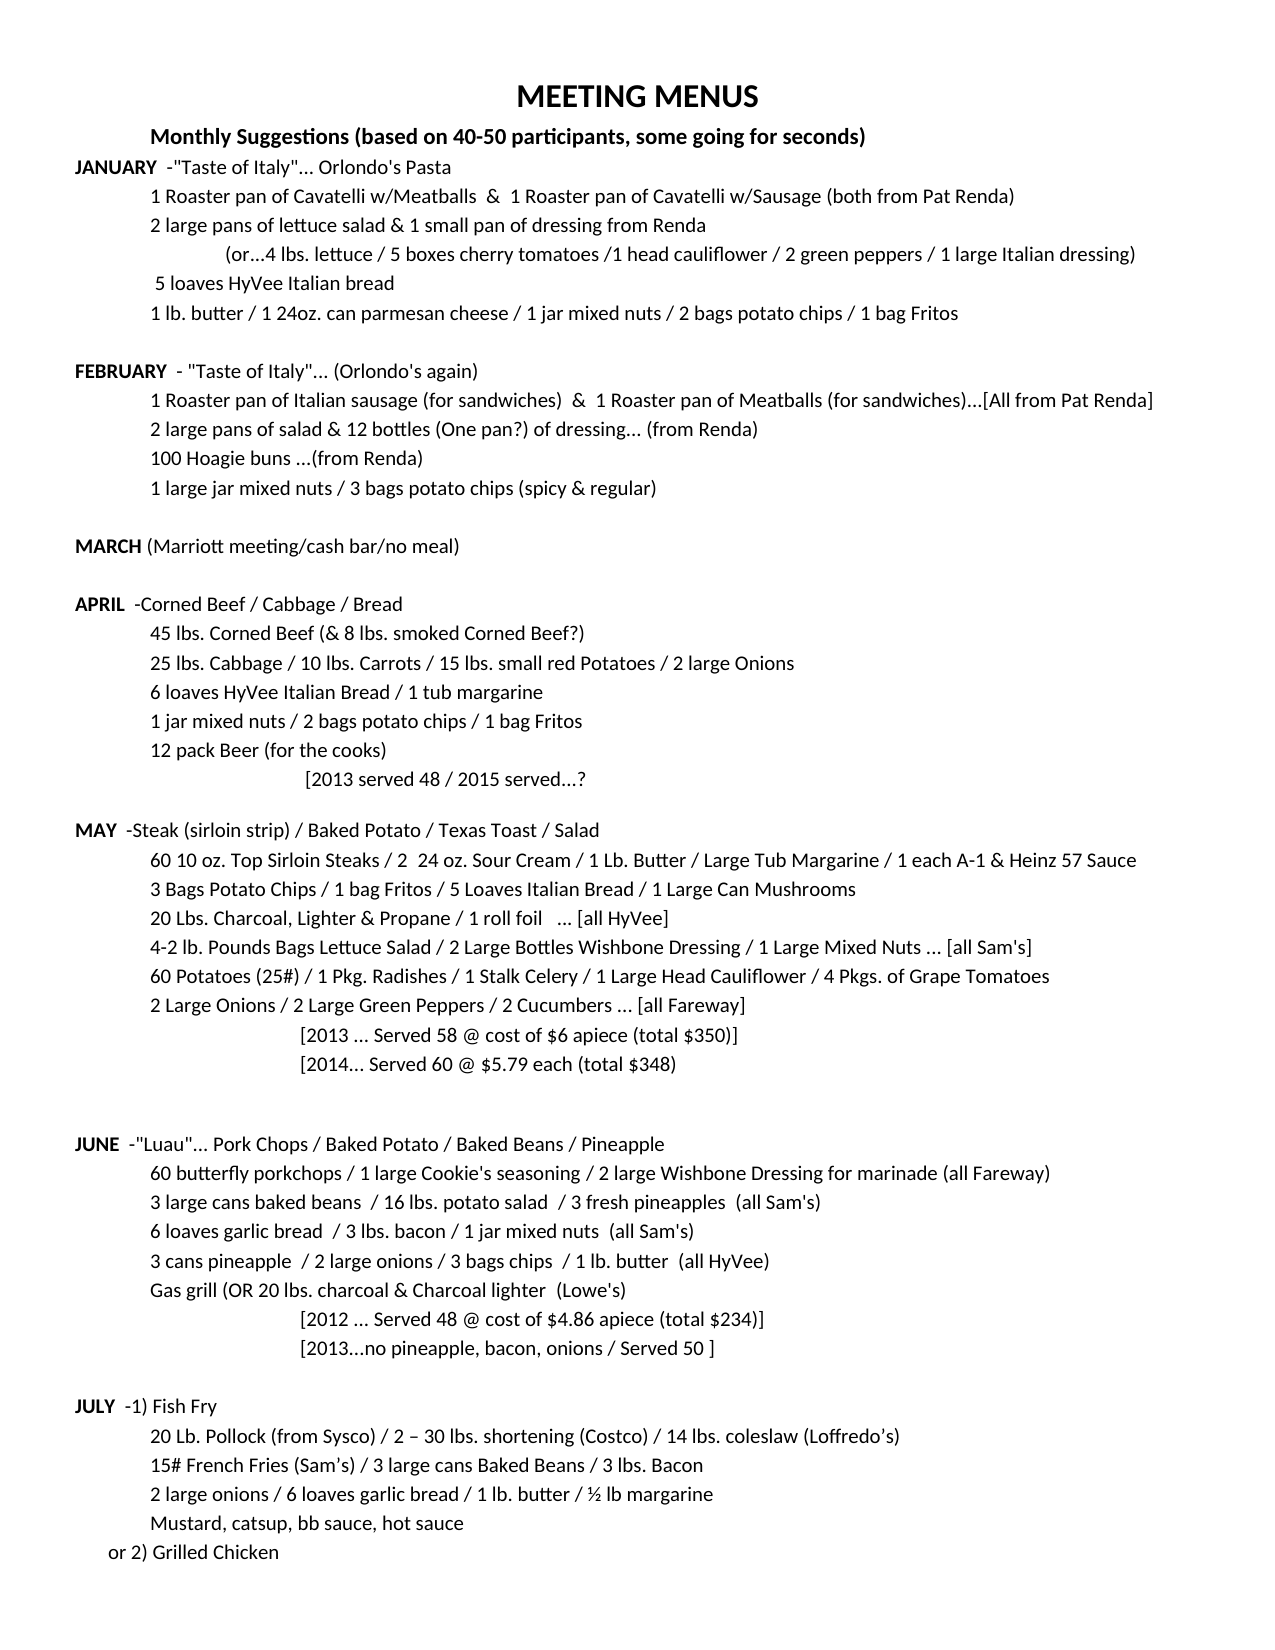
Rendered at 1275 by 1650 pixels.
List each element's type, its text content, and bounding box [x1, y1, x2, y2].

text 5 loaves HyVee Italian bread [75, 271, 1200, 296]
text MAY -Steak (sirloin strip) / Baked Potato / Texas Toast / Salad [75, 818, 1200, 843]
text [2014... Served 60 @ $5.79 each (total $348) [75, 1051, 1200, 1076]
text [2013...no pineapple, bacon, onions / Served 50 ] [75, 1335, 1200, 1361]
text 60 Potatoes (25#) / 1 Pkg. Radishes / 1 Stalk Celery / 1 Large Head Cauliflower / 4 Pkgs. of Grape Tomatoes [75, 963, 1200, 989]
text 6 loaves HyVee Italian Bread / 1 tub margarine [75, 679, 1200, 704]
text (or...4 lbs. lettuce / 5 boxes cherry tomatoes /1 head cauliflower / 2 green peppers / 1 large Italian dressing) [75, 241, 1200, 267]
text 2 Large Onions / 2 Large Green Peppers / 2 Cucumbers ... [all Fareway] [75, 993, 1200, 1018]
text 2 large pans of salad & 12 bottles (One pan?) of dressing... (from Renda) [75, 416, 1200, 442]
text 25 lbs. Cabbage / 10 lbs. Carrots / 15 lbs. small red Potatoes / 2 large Onions [75, 650, 1200, 675]
text 2 large onions / 6 loaves garlic bread / 1 lb. butter / ½ lb margarine [75, 1481, 1200, 1507]
text MEETING MENUS [75, 75, 1200, 116]
text 6 loaves garlic bread / 3 lbs. bacon / 1 jar mixed nuts (all Sam's) [75, 1219, 1200, 1244]
text 1 large jar mixed nuts / 3 bags potato chips (spicy & regular) [75, 475, 1200, 500]
text APRIL -Corned Beef / Cabbage / Bread [75, 591, 1200, 617]
text Gas grill (OR 20 lbs. charcoal & Charcoal lighter (Lowe's) [75, 1277, 1200, 1302]
text 1 jar mixed nuts / 2 bags potato chips / 1 bag Fritos [75, 708, 1200, 733]
text [2012 ... Served 48 @ cost of $4.86 apiece (total $234)] [75, 1306, 1200, 1332]
text 45 lbs. Corned Beef (& 8 lbs. smoked Corned Beef?) [75, 621, 1200, 646]
text 1 Roaster pan of Italian sausage (for sandwiches) & 1 Roaster pan of Meatballs (for sandwiches)...[All from Pat Renda] [75, 387, 1200, 413]
text JANUARY -"Taste of Italy"... Orlondo's Pasta [75, 154, 1200, 179]
text 2 large pans of lettuce salad & 1 small pan of dressing from Renda [75, 212, 1200, 238]
text 3 Bags Potato Chips / 1 bag Fritos / 5 Loaves Italian Bread / 1 Large Can Mushrooms [75, 876, 1200, 901]
text Mustard, catsup, bb sauce, hot sauce [75, 1510, 1200, 1536]
text [2013 ... Served 58 @ cost of $6 apiece (total $350)] [75, 1022, 1200, 1047]
text JULY -1) Fish Fry [75, 1394, 1200, 1419]
text 20 Lbs. Charcoal, Lighter & Propane / 1 roll foil ... [all HyVee] [75, 905, 1200, 931]
text 4-2 lb. Pounds Bags Lettuce Salad / 2 Large Bottles Wishbone Dressing / 1 Large Mixed Nuts ... [all Sam's] [75, 934, 1200, 960]
text 3 cans pineapple / 2 large onions / 3 bags chips / 1 lb. butter (all HyVee) [75, 1248, 1200, 1273]
text or 2) Grilled Chicken [75, 1539, 1200, 1565]
text 60 butterfly porkchops / 1 large Cookie's seasoning / 2 large Wishbone Dressing for marinade (all Fareway) [75, 1160, 1200, 1186]
text 1 Roaster pan of Cavatelli w/Meatballs & 1 Roaster pan of Cavatelli w/Sausage (both from Pat Renda) [75, 183, 1200, 208]
text Monthly Suggestions (based on 40-50 participants, some going for seconds) [75, 122, 1200, 150]
text JUNE -"Luau"... Pork Chops / Baked Potato / Baked Beans / Pineapple [75, 1131, 1200, 1157]
text 3 large cans baked beans / 16 lbs. potato salad / 3 fresh pineapples (all Sam's) [75, 1189, 1200, 1215]
text 15# French Fries (Sam’s) / 3 large cans Baked Beans / 3 lbs. Bacon [75, 1452, 1200, 1477]
text 20 Lb. Pollock (from Sysco) / 2 – 30 lbs. shortening (Costco) / 14 lbs. coleslaw (Loffredo’s) [75, 1423, 1200, 1448]
text MARCH (Marriott meeting/cash bar/no meal) [75, 533, 1200, 558]
text 100 Hoagie buns ...(from Renda) [75, 446, 1200, 471]
text 60 10 oz. Top Sirloin Steaks / 2 24 oz. Sour Cream / 1 Lb. Butter / Large Tub Margarine / 1 each A-1 & Heinz 57 Sauce [75, 847, 1200, 872]
text FEBRUARY - "Taste of Italy"... (Orlondo's again) [75, 358, 1200, 383]
text 12 pack Beer (for the cooks) [75, 737, 1200, 763]
text 1 lb. butter / 1 24oz. can parmesan cheese / 1 jar mixed nuts / 2 bags potato chips / 1 bag Fritos [75, 300, 1200, 325]
text [2013 served 48 / 2015 served...? [75, 766, 1200, 792]
